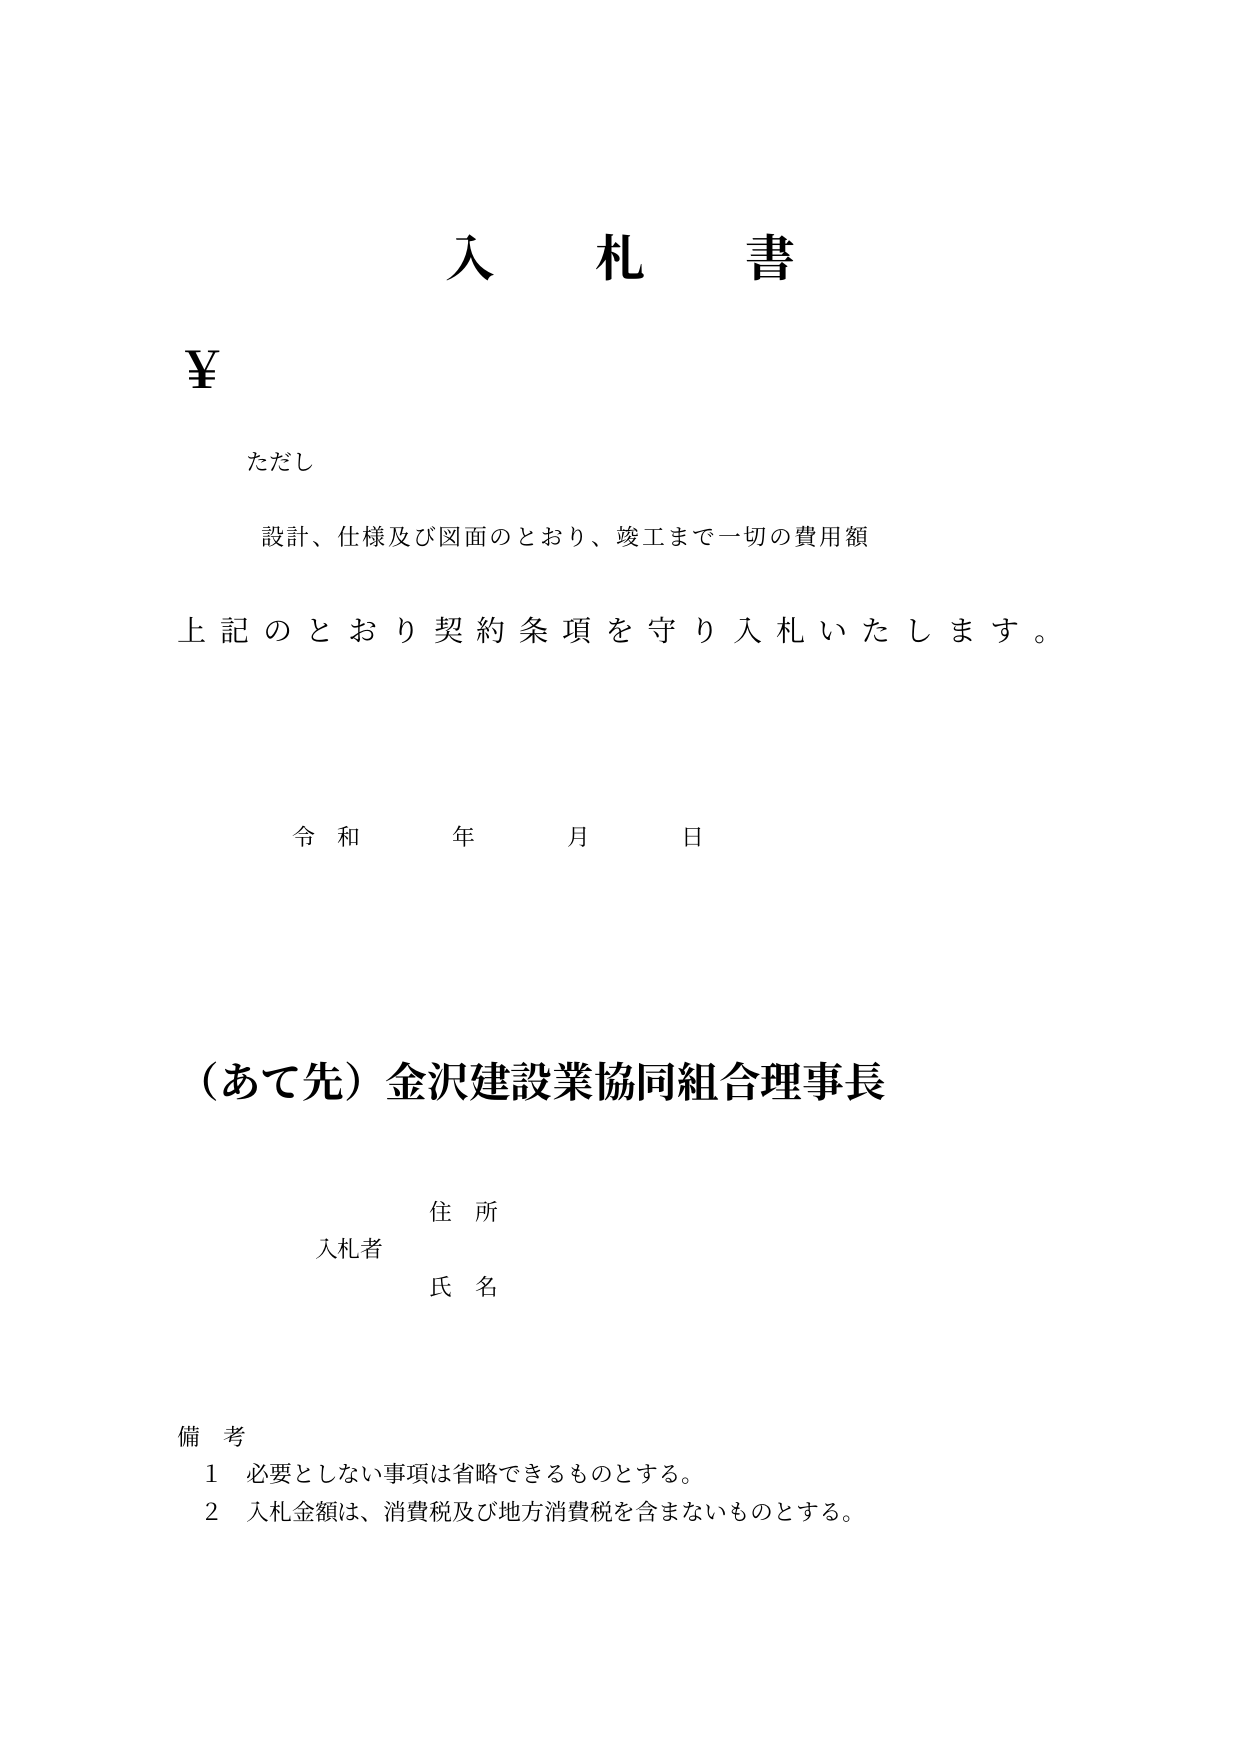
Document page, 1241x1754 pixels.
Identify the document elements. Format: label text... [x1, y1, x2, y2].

text ただし [177, 442, 1063, 479]
text 設計、仕様及び図面のとおり、竣工まで一切の費用額 [177, 517, 1063, 554]
text １ 必要としない事項は省略できるものとする。 [177, 1454, 1063, 1492]
text 入 札 書 [177, 217, 1063, 292]
text ￥ [177, 329, 1063, 404]
text 備 考 [177, 1417, 1063, 1454]
text 入札者 [177, 1229, 1063, 1267]
text 令 和 年 月 日 [177, 817, 1063, 854]
text （あて先）金沢建設業協同組合理事長 [177, 1042, 1063, 1117]
text 住 所 [177, 1192, 1063, 1229]
text ２ 入札金額は、消費税及び地方消費税を含まないものとする。 [177, 1492, 1063, 1529]
text 上記のとおり契約条項を守り入札いたします。 [177, 592, 1063, 667]
text 氏 名 [177, 1267, 1063, 1304]
